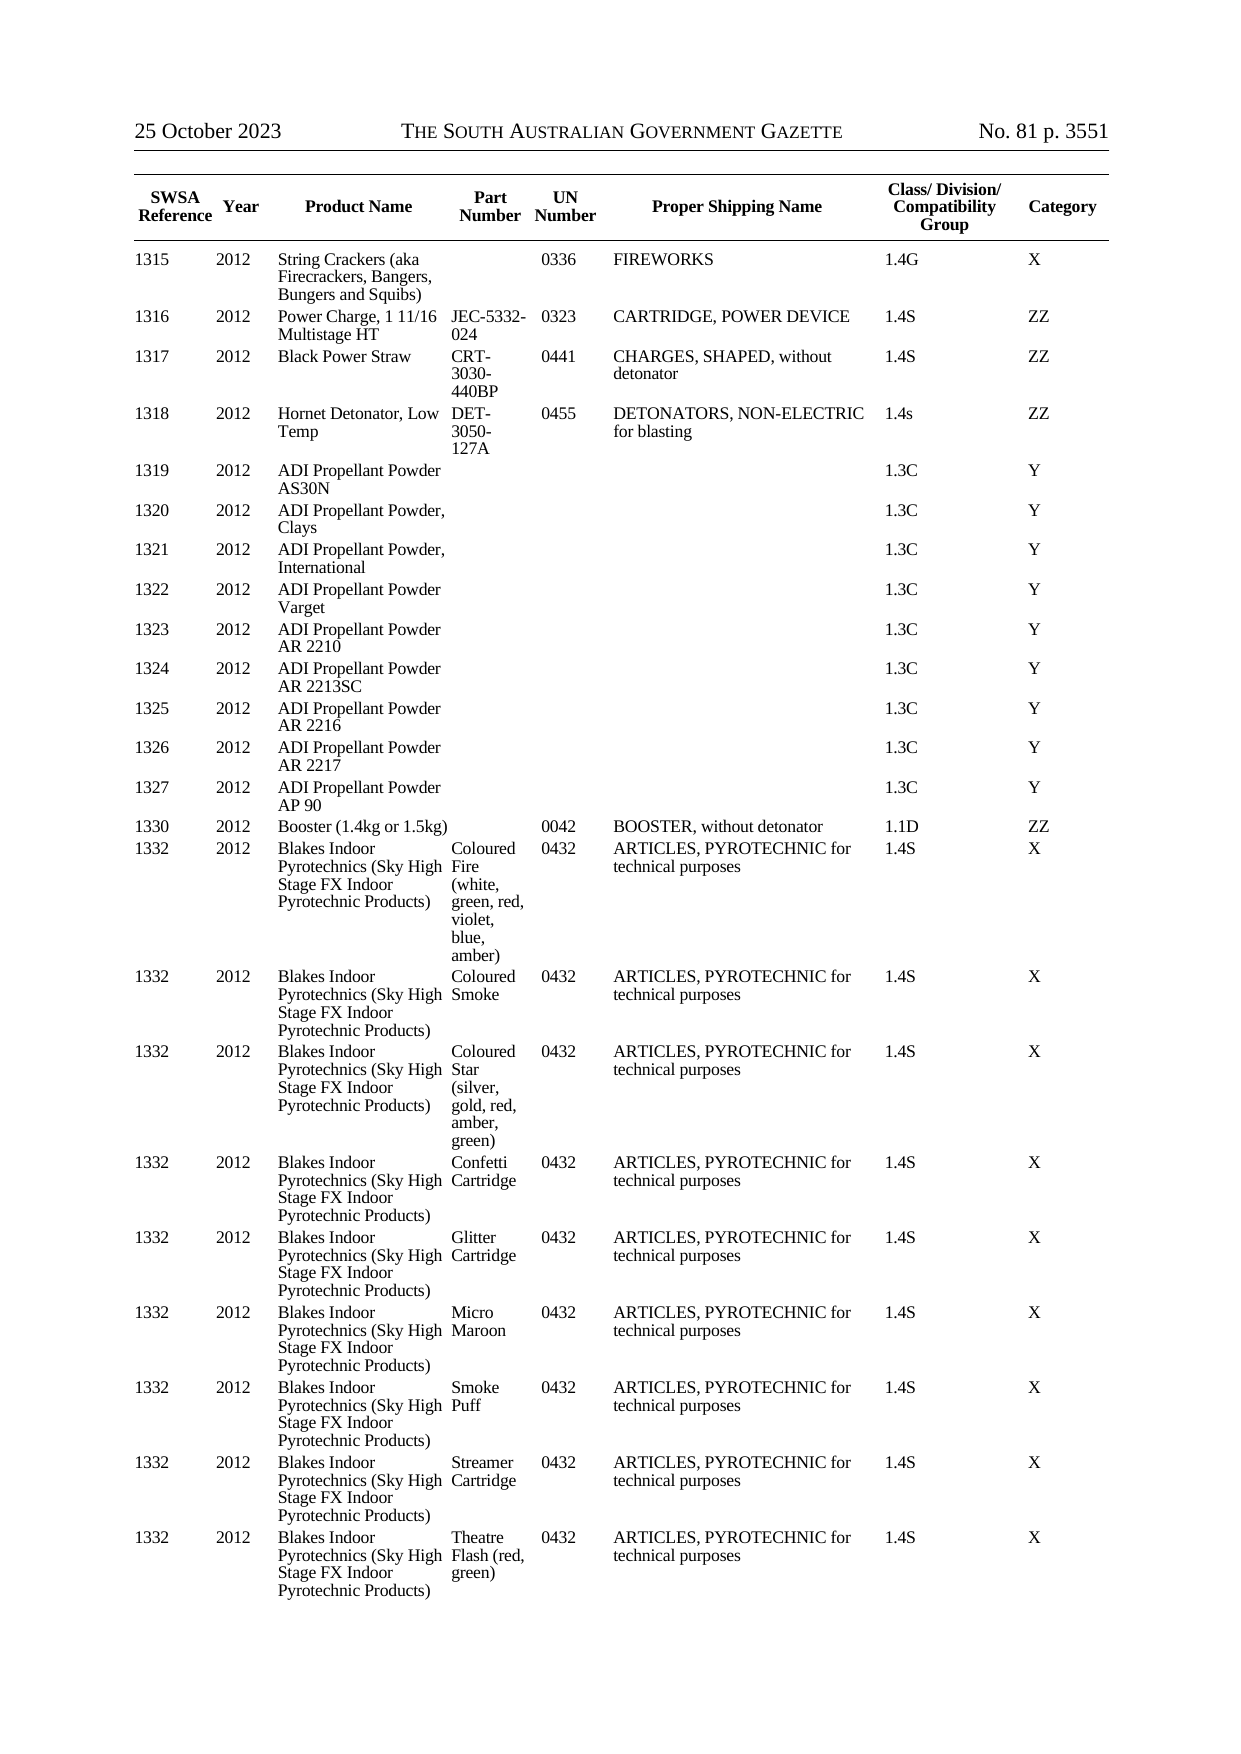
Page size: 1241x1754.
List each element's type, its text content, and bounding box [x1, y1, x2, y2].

table_cell [216, 241, 266, 249]
table_cell [1016, 241, 1109, 249]
table_header Product Name [266, 175, 451, 239]
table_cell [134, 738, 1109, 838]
table_cell [134, 241, 216, 249]
table_cell [266, 241, 451, 249]
table_header UN Number [529, 175, 601, 239]
table_header Class/ Division/ Compatibility Group [873, 175, 1016, 239]
table_cell [451, 241, 529, 249]
table_header SWSA Reference [134, 175, 216, 239]
table_header Category [1016, 175, 1109, 239]
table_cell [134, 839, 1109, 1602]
table_cell [529, 241, 601, 249]
table_header Part Number [451, 175, 529, 239]
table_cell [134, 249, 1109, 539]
table_header Proper Shipping Name [601, 175, 873, 239]
table_header Year [216, 175, 266, 239]
table_cell [601, 241, 873, 249]
table_cell [873, 241, 1016, 249]
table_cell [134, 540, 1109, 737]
